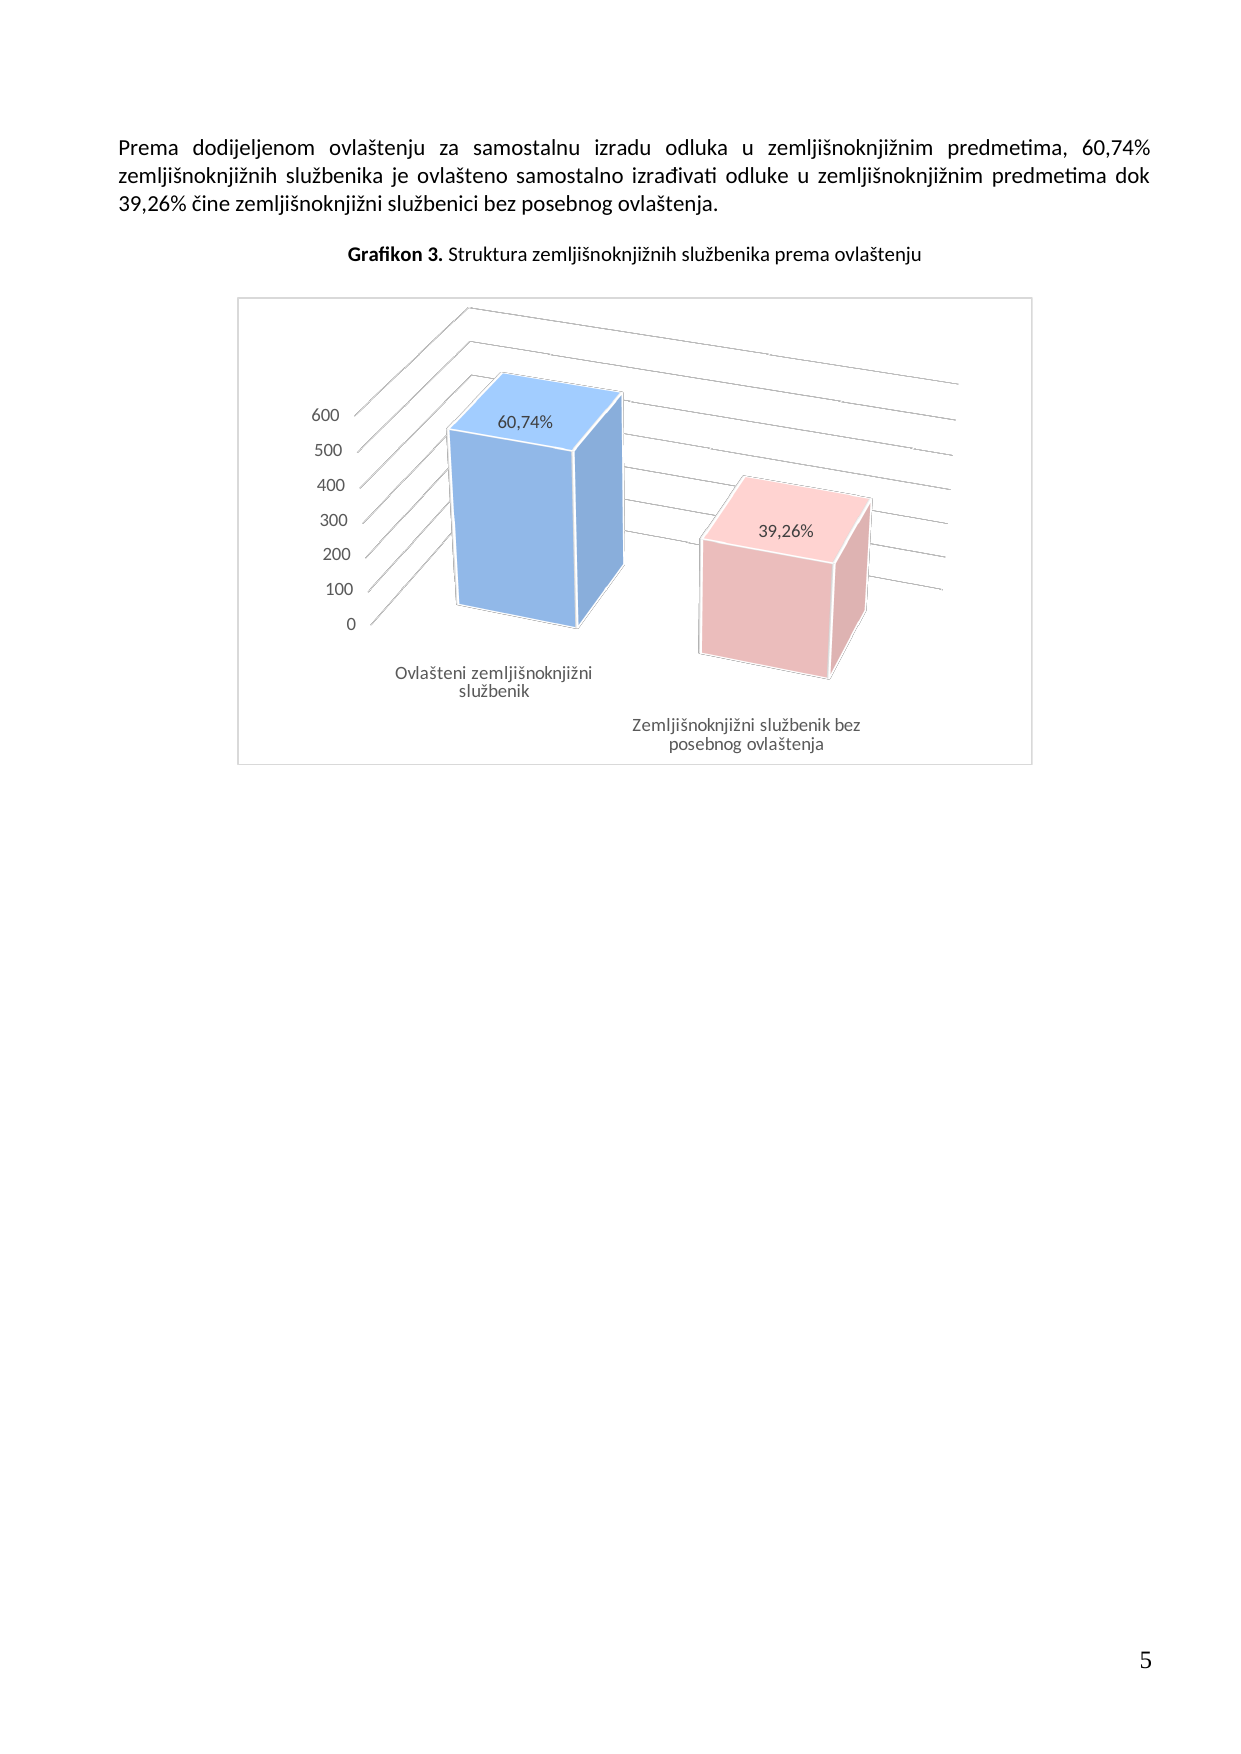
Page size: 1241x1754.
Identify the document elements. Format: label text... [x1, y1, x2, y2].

text Prema dodijeljenom ovlaštenju za samostalnu izradu odluka u zemljišnoknjižnim predmetima, 60,74% zemljišnoknjižnih službenika je ovlašteno samostalno izrađivati odluke u zemljišnoknjižnim predmetima dok 39,26% čine zemljišnoknjižni službenici bez posebnog ovlaštenja. [118, 133, 1152, 217]
text Grafikon 3. Struktura zemljišnoknjižnih službenika prema ovlaštenju [118, 241, 1152, 266]
